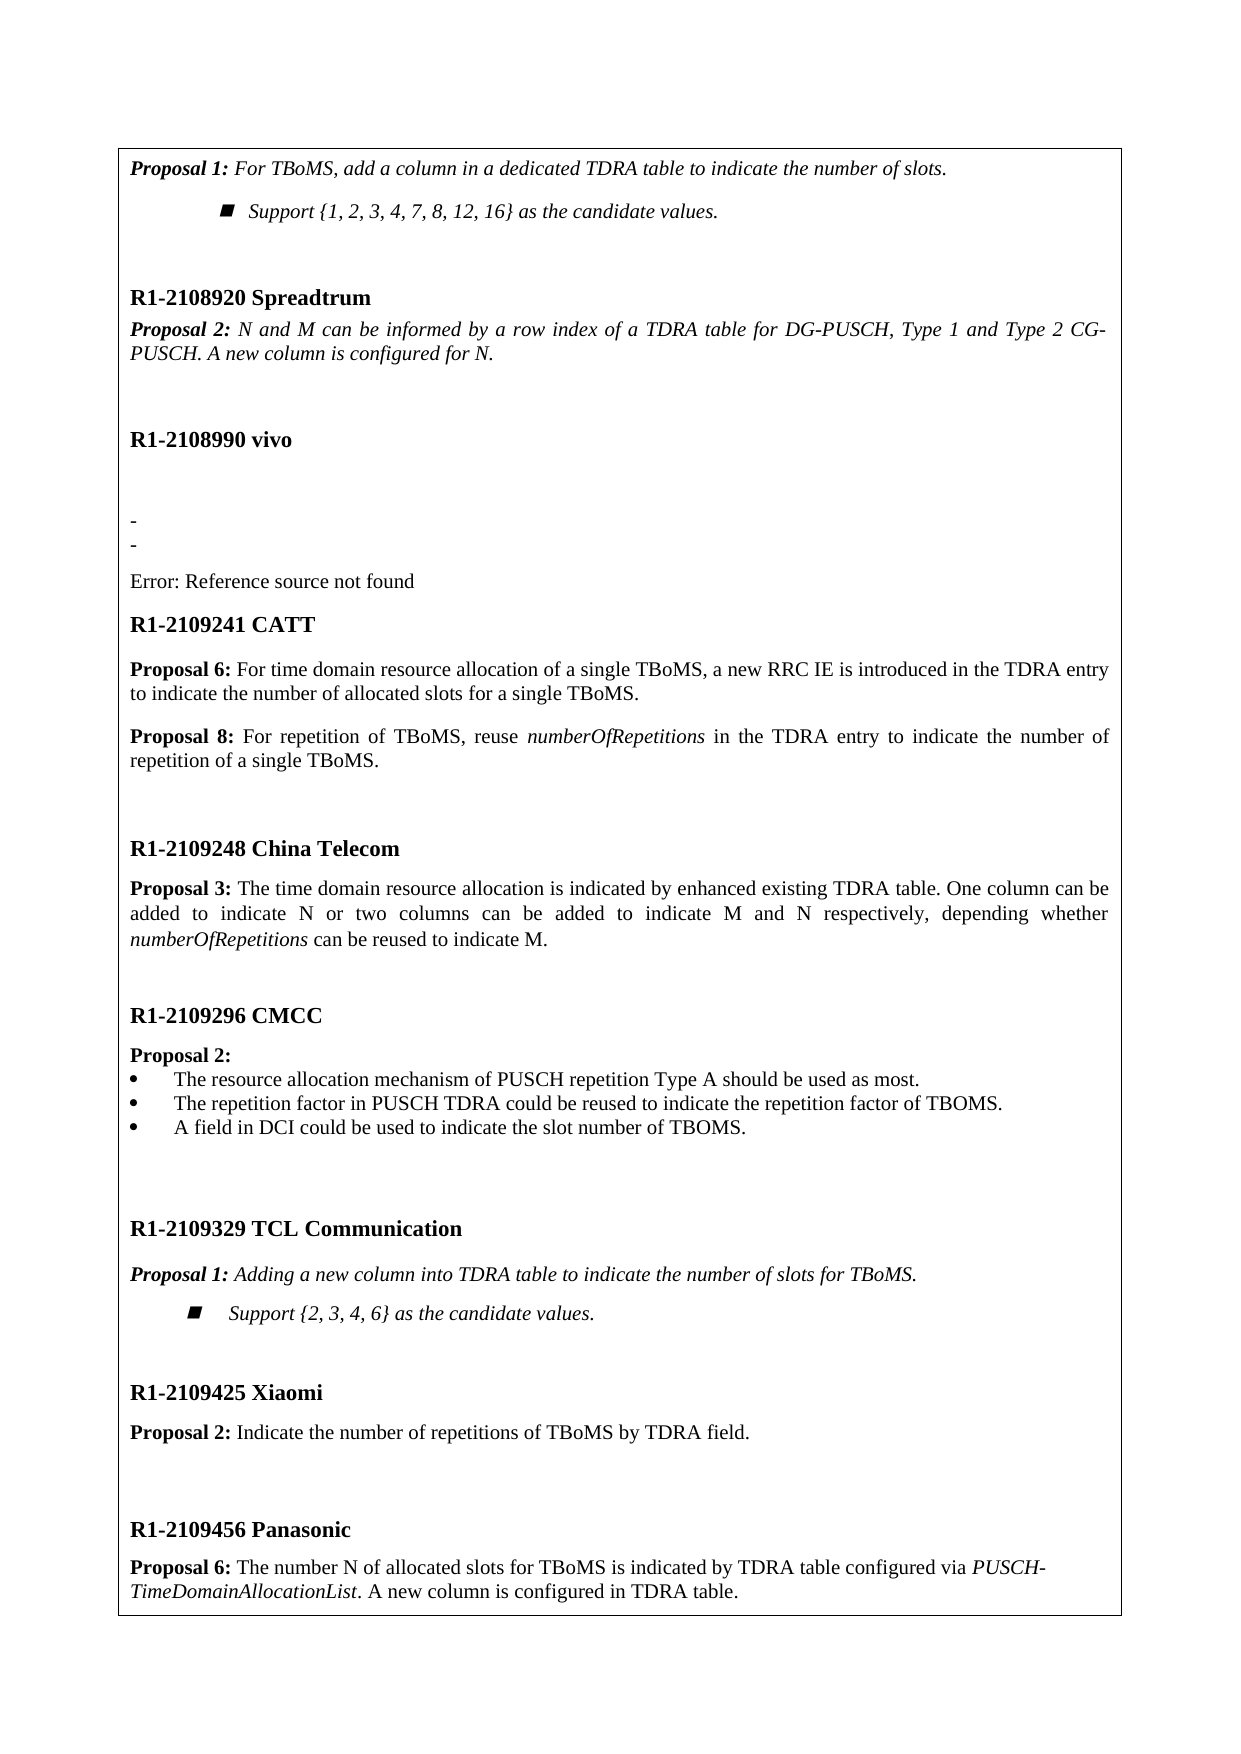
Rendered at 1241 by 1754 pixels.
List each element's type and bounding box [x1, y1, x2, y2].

table_header [119, 149, 1121, 1615]
